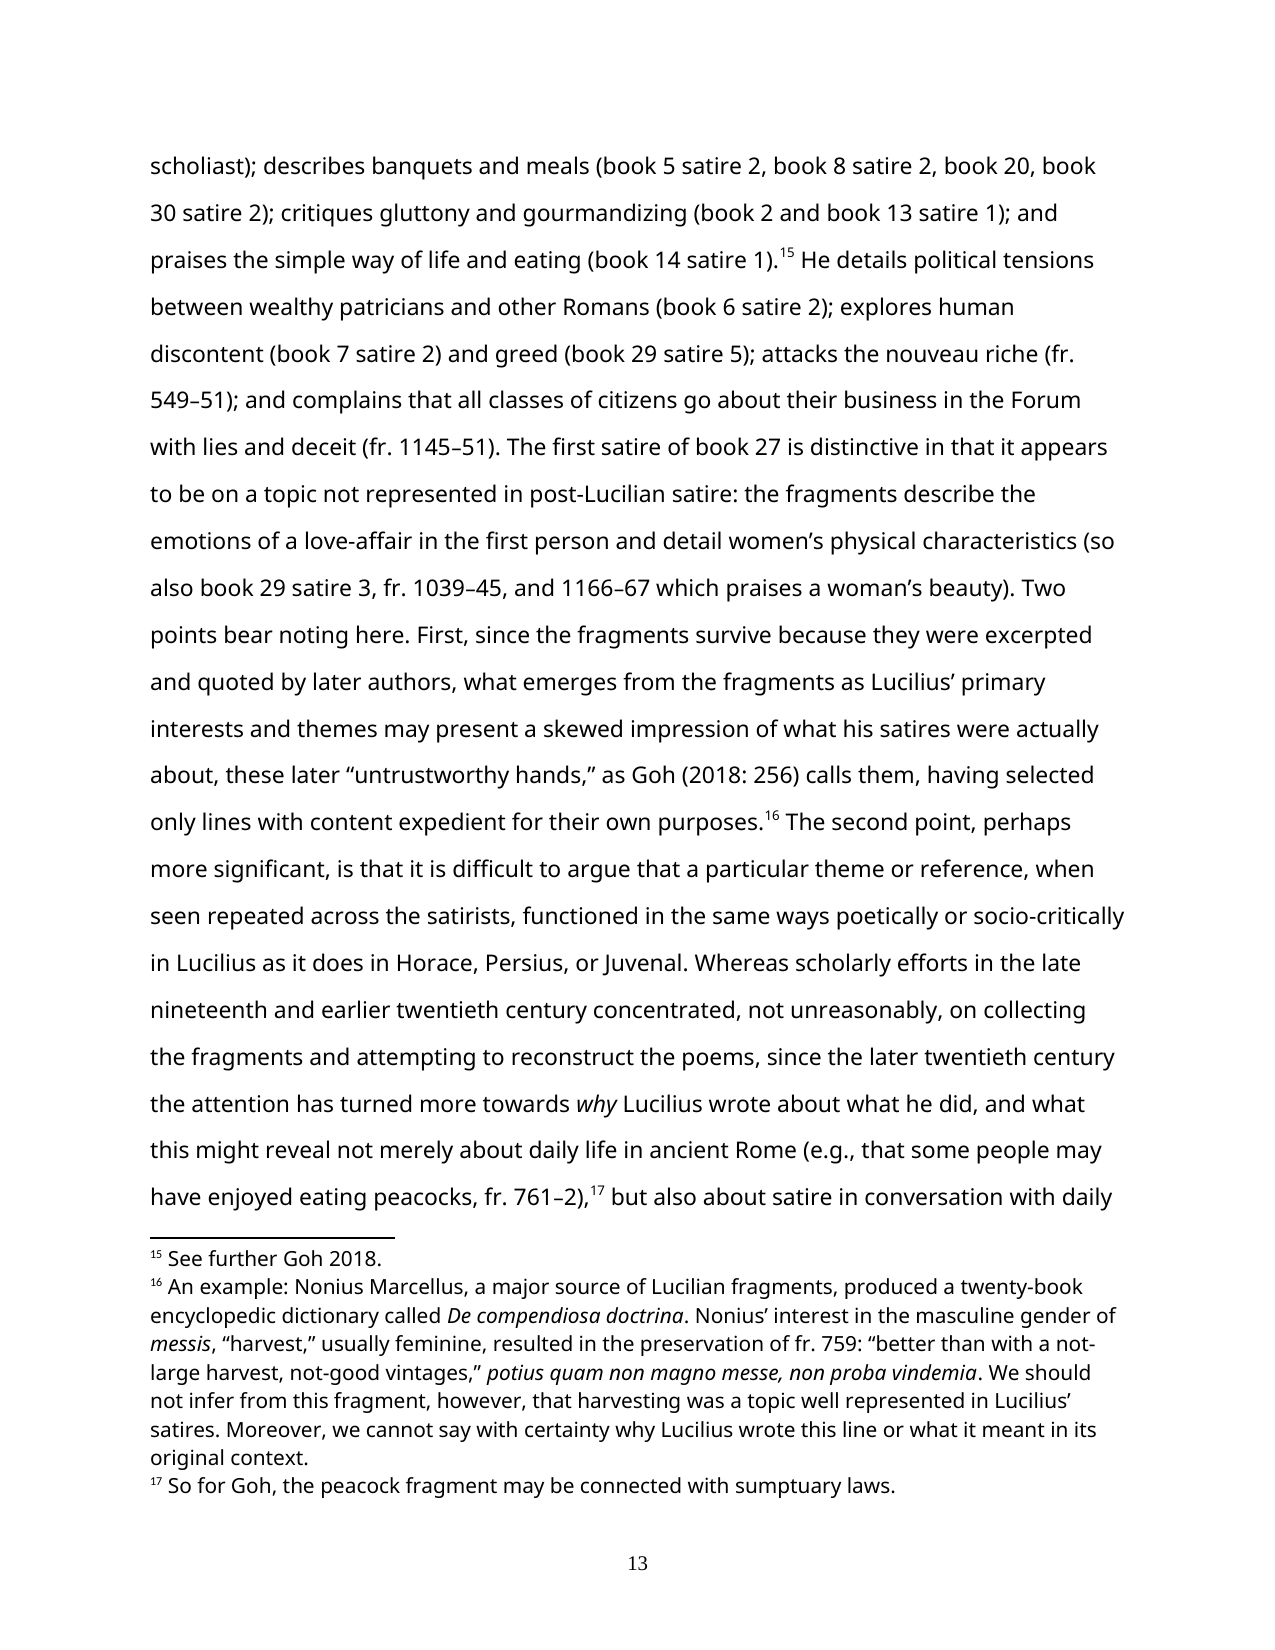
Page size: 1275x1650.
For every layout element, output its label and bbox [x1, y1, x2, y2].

text [150, 150, 1125, 1212]
